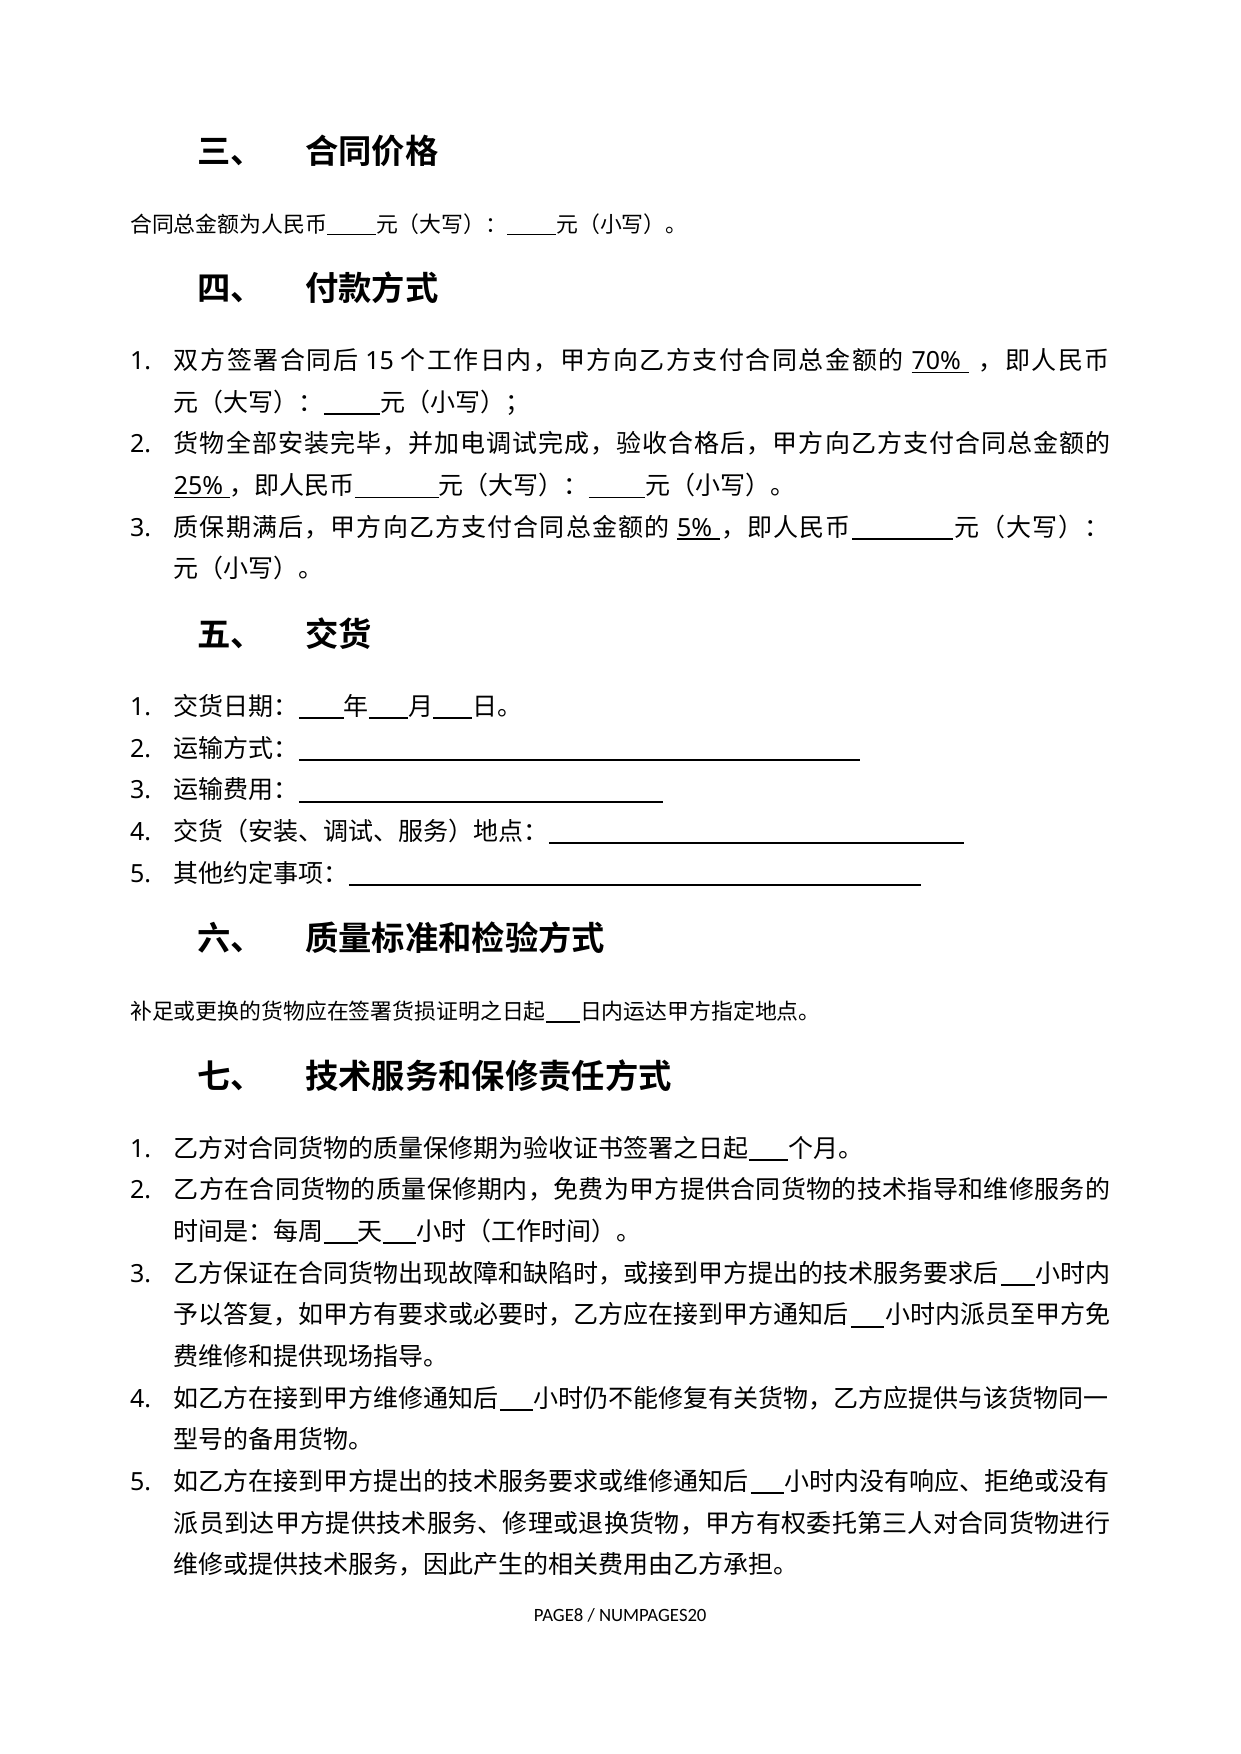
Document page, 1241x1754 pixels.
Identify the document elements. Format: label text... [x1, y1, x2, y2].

list 其他约定事项： [130, 849, 1110, 890]
subtitle 技术服务和保修责任方式 [130, 1055, 1110, 1097]
text 合同总金额为人民币 元（大写）： 元（小写）。 [130, 199, 1110, 240]
list 质保期满后，甲方向乙方支付合同总金额的5% ，即人民币 元（大写）： 元（小写）。 [130, 503, 1110, 586]
list 交货（安装、调试、服务）地点： [130, 807, 1110, 849]
list 乙方对合同货物的质量保修期为验收证书签署之日起 个月。 [130, 1124, 1110, 1165]
list 运输费用： [130, 765, 1110, 807]
text 补足或更换的货物应在签署货损证明之日起 日内运达甲方指定地点。 [130, 986, 1110, 1028]
list 运输方式： [130, 724, 1110, 765]
subtitle 合同价格 [130, 130, 1110, 172]
list 乙方在合同货物的质量保修期内，免费为甲方提供合同货物的技术指导和维修服务的时间是：每周 天 小时（工作时间）。 [130, 1165, 1110, 1249]
list 货物全部安装完毕，并加电调试完成，验收合格后，甲方向乙方支付合同总金额的25% ，即人民币 元（大写）： 元（小写）。 [130, 419, 1110, 503]
list 如乙方在接到甲方提出的技术服务要求或维修通知后 小时内没有响应、拒绝或没有派员到达甲方提供技术服务、修理或退换货物，甲方有权委托第三人对合同货物进行维修或提供技术服务，因此产生的相关费用由乙方承担。 [130, 1457, 1110, 1582]
list 乙方保证在合同货物出现故障和缺陷时，或接到甲方提出的技术服务要求后 小时内予以答复，如甲方有要求或必要时，乙方应在接到甲方通知后 小时内派员至甲方免费维修和提供现场指导。 [130, 1249, 1110, 1374]
subtitle 交货 [130, 613, 1110, 655]
subtitle 质量标准和检验方式 [130, 917, 1110, 959]
list 交货日期： 年 月 日。 [130, 682, 1110, 724]
list 如乙方在接到甲方维修通知后 小时仍不能修复有关货物，乙方应提供与该货物同一型号的备用货物。 [130, 1374, 1110, 1457]
list 双方签署合同后15个工作日内，甲方向乙方支付合同总金额的70% ，即人民币 元（大写）： 元（小写）； [130, 336, 1110, 419]
subtitle 付款方式 [130, 267, 1110, 309]
